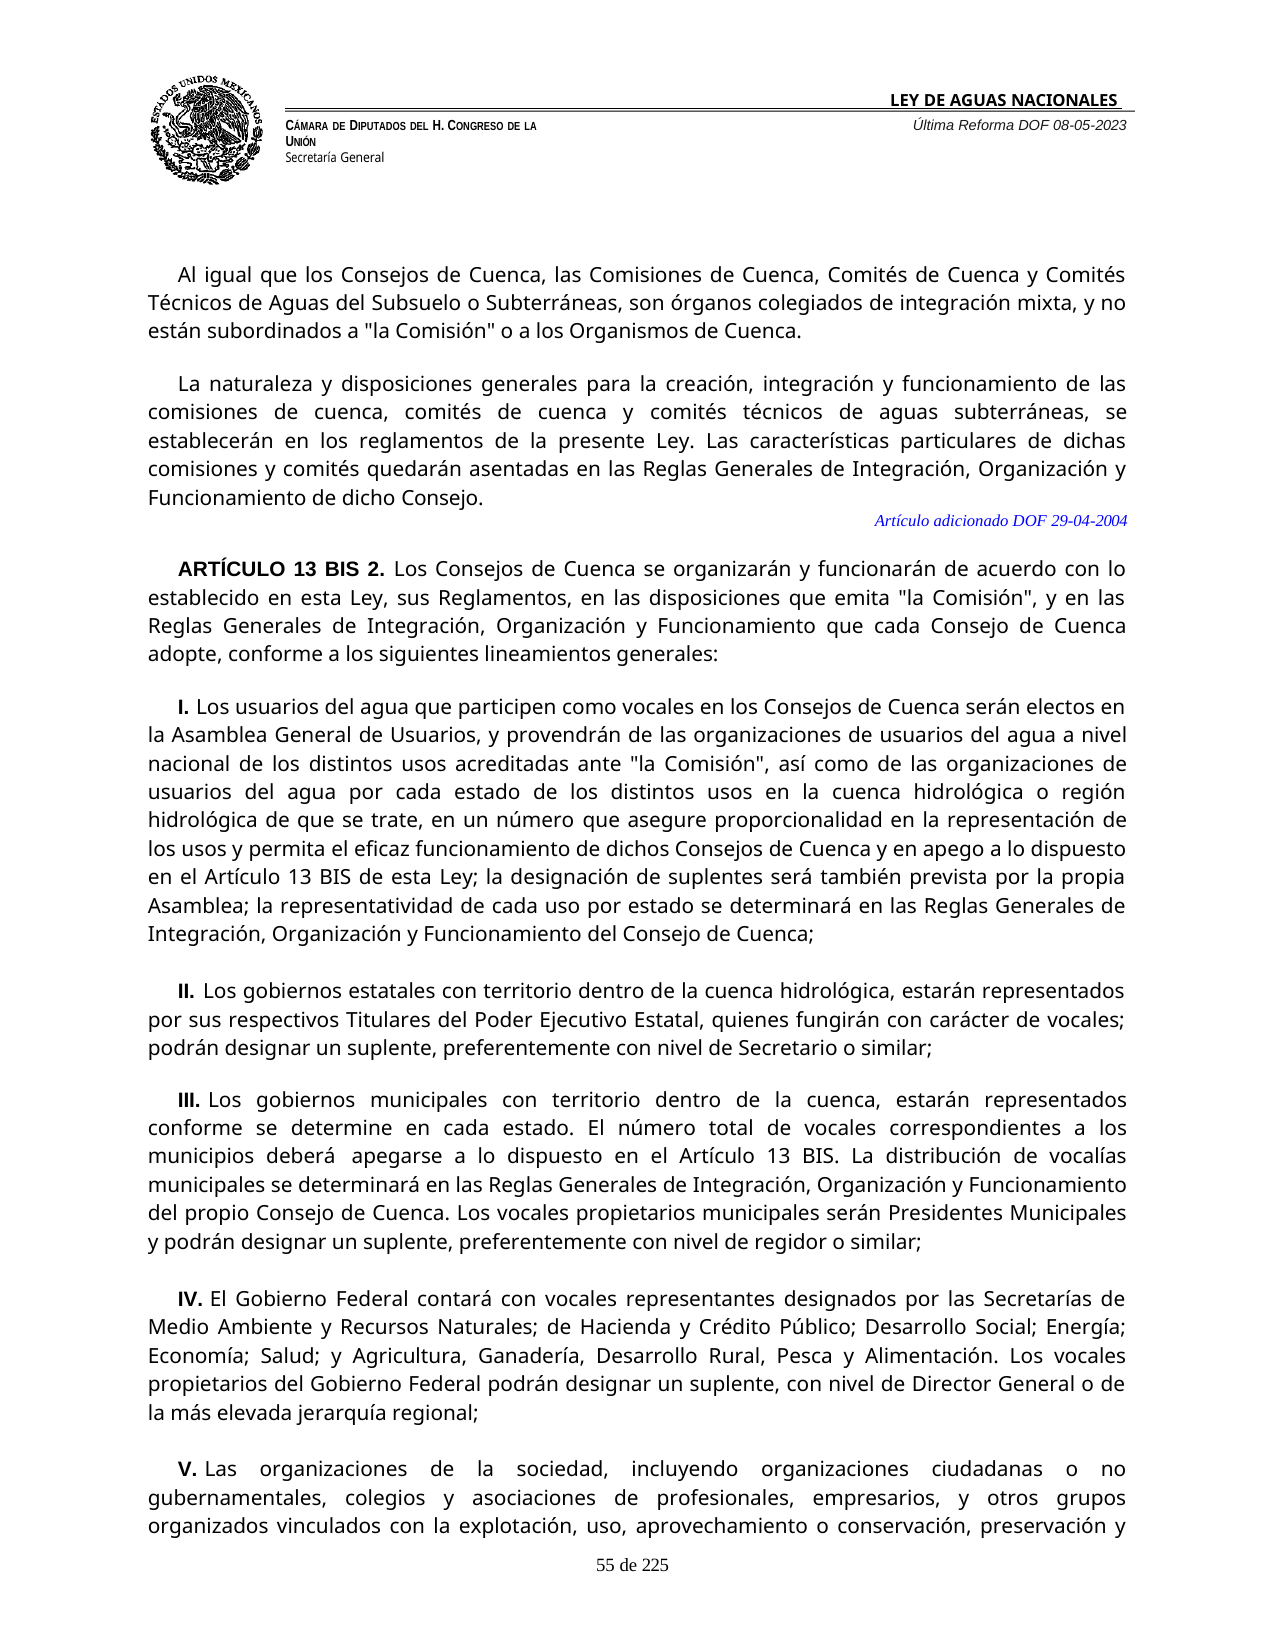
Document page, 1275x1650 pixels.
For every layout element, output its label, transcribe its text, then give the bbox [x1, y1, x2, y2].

list Los usuarios del agua que participen como vocales en los Consejos de Cuenca serán electos en la Asamblea General de Usuarios, y provendrán de las organizaciones de usuarios del agua a nivel nacional de los distintos usos acreditadas ante "la Comisión", así como de las organizaciones de usuarios del agua por cada estado de los distintos usos en la cuenca hidrológica o región hidrológica de que se trate, en un número que asegure proporcionalidad en la representación de los usos y permita el eficaz funcionamiento de dichos Consejos de Cuenca y en apego a lo dispuesto en el Artículo 13 BIS de esta Ley; la designación de suplentes será también prevista por la propia Asamblea; la representatividad de cada uso por estado se determinará en las Reglas Generales de Integración, Organización y Funcionamiento del Consejo de Cuenca; [148, 692, 1127, 948]
text ARTÍCULO 13 BIS 2. Los Consejos de Cuenca se organizarán y funcionarán de acuerdo con lo establecido en esta Ley, sus Reglamentos, en las disposiciones que emita "la Comisión", y en las Reglas Generales de Integración, Organización y Funcionamiento que cada Consejo de Cuenca adopte, conforme a los siguientes lineamientos generales: [148, 554, 1127, 668]
picture [150, 75, 263, 185]
text Artículo adicionado DOF 29-04-2004 [135, 511, 1128, 530]
list Los gobiernos municipales con territorio dentro de la cuenca, estarán representados conforme se determine en cada estado. El número total de vocales correspondientes a los municipios deberá apegarse a lo dispuesto en el Artículo 13 BIS. La distribución de vocalías municipales se determinará en las Reglas Generales de Integración, Organización y Funcionamiento del propio Consejo de Cuenca. Los vocales propietarios municipales serán Presidentes Municipales y podrán designar un suplente, preferentemente con nivel de regidor o similar; [148, 1085, 1128, 1255]
list Los gobiernos estatales con territorio dentro de la cuenca hidrológica, estarán representados por sus respectivos Titulares del Poder Ejecutivo Estatal, quienes fungirán con carácter de vocales; podrán designar un suplente, preferentemente con nivel de Secretario o similar; [148, 976, 1127, 1062]
text La naturaleza y disposiciones generales para la creación, integración y funcionamiento de las comisiones de cuenca, comités de cuenca y comités técnicos de aguas subterráneas, se establecerán en los reglamentos de la presente Ley. Las características particulares de dichas comisiones y comités quedarán asentadas en las Reglas Generales de Integración, Organización y Funcionamiento de dicho Consejo. [148, 369, 1128, 511]
text Al igual que los Consejos de Cuenca, las Comisiones de Cuenca, Comités de Cuenca y Comités Técnicos de Aguas del Subsuelo o Subterráneas, son órganos colegiados de integración mixta, y no están subordinados a "la Comisión" o a los Organismos de Cuenca. [148, 260, 1128, 345]
list El Gobierno Federal contará con vocales representantes designados por las Secretarías de Medio Ambiente y Recursos Naturales; de Hacienda y Crédito Público; Desarrollo Social; Energía; Economía; Salud; y Agricultura, Ganadería, Desarrollo Rural, Pesca y Alimentación. Los vocales propietarios del Gobierno Federal podrán designar un suplente, con nivel de Director General o de la más elevada jerarquía regional; [148, 1284, 1127, 1426]
